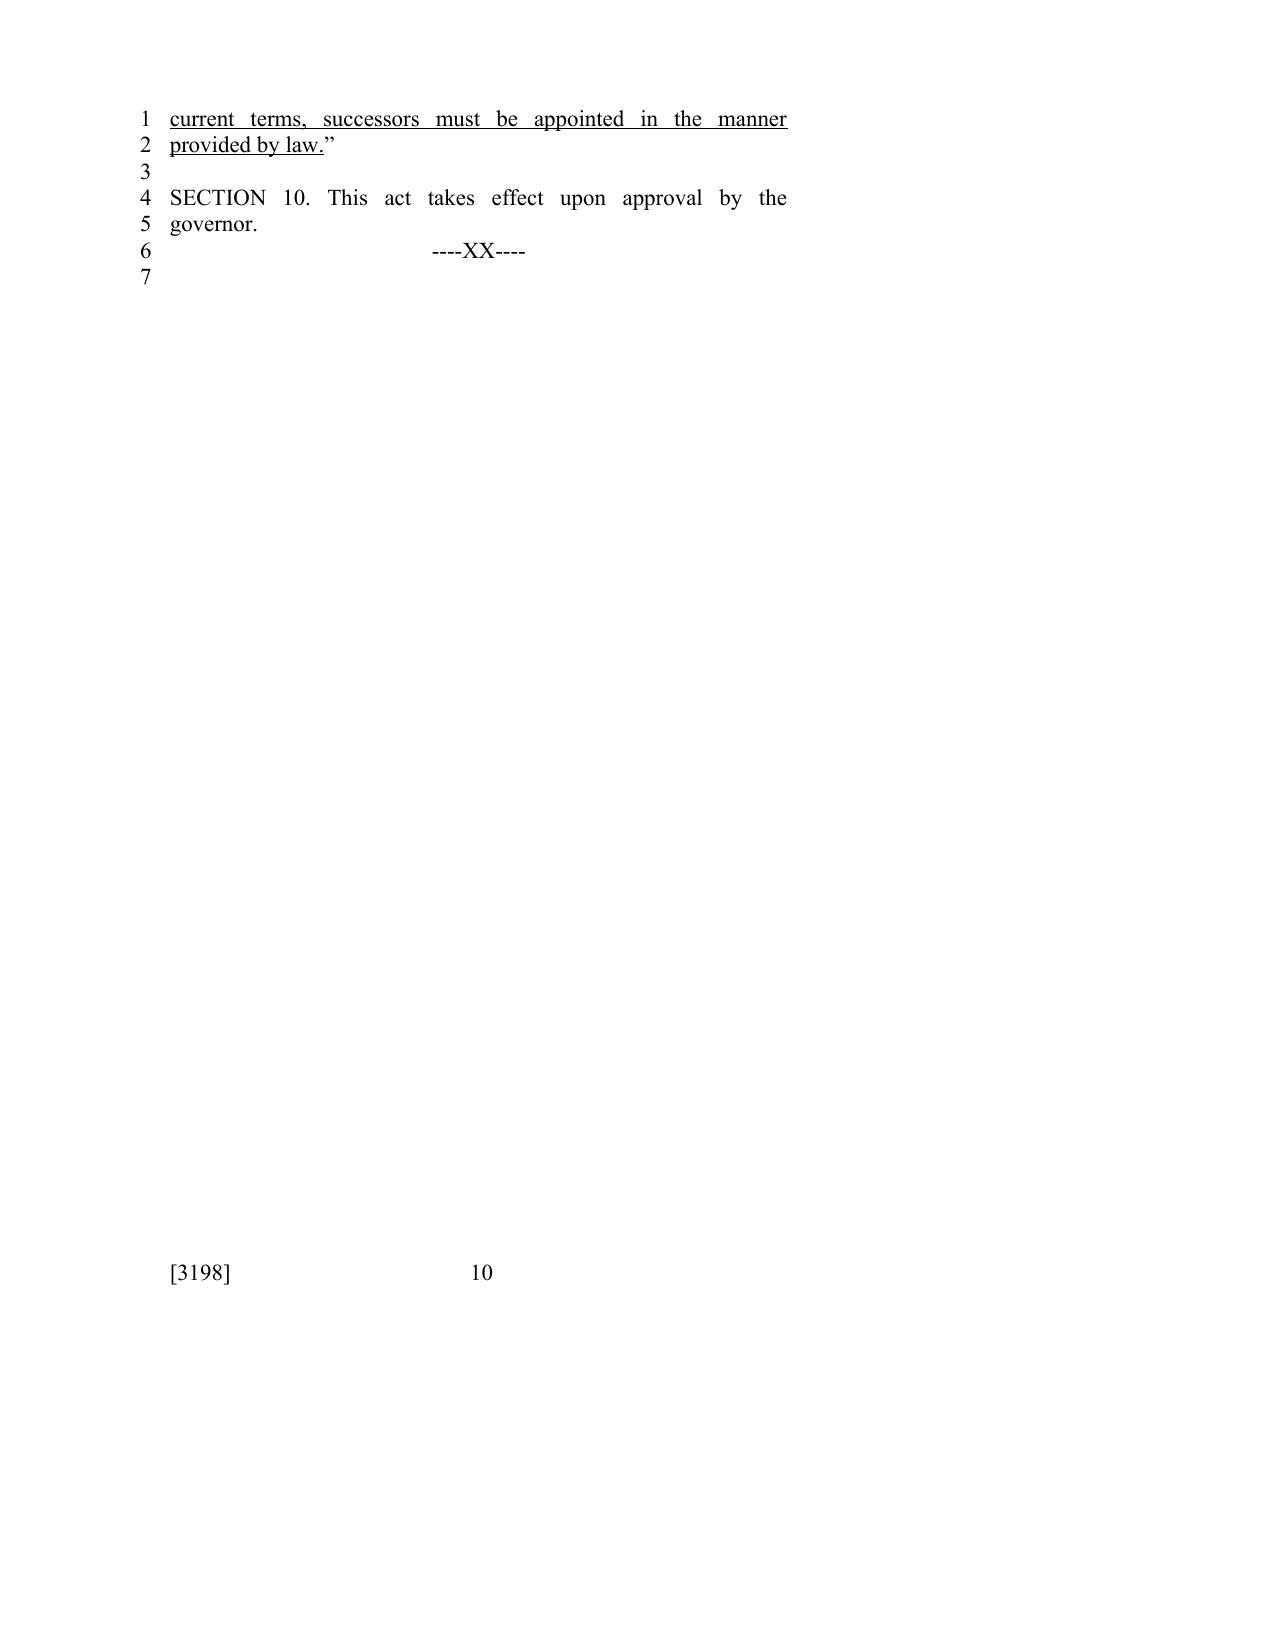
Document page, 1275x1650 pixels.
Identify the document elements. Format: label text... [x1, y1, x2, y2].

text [169, 105, 787, 128]
text ----XX---- [169, 237, 787, 263]
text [169, 129, 787, 158]
text SECTION 10. This act takes effect upon approval by the governor. [169, 184, 787, 237]
